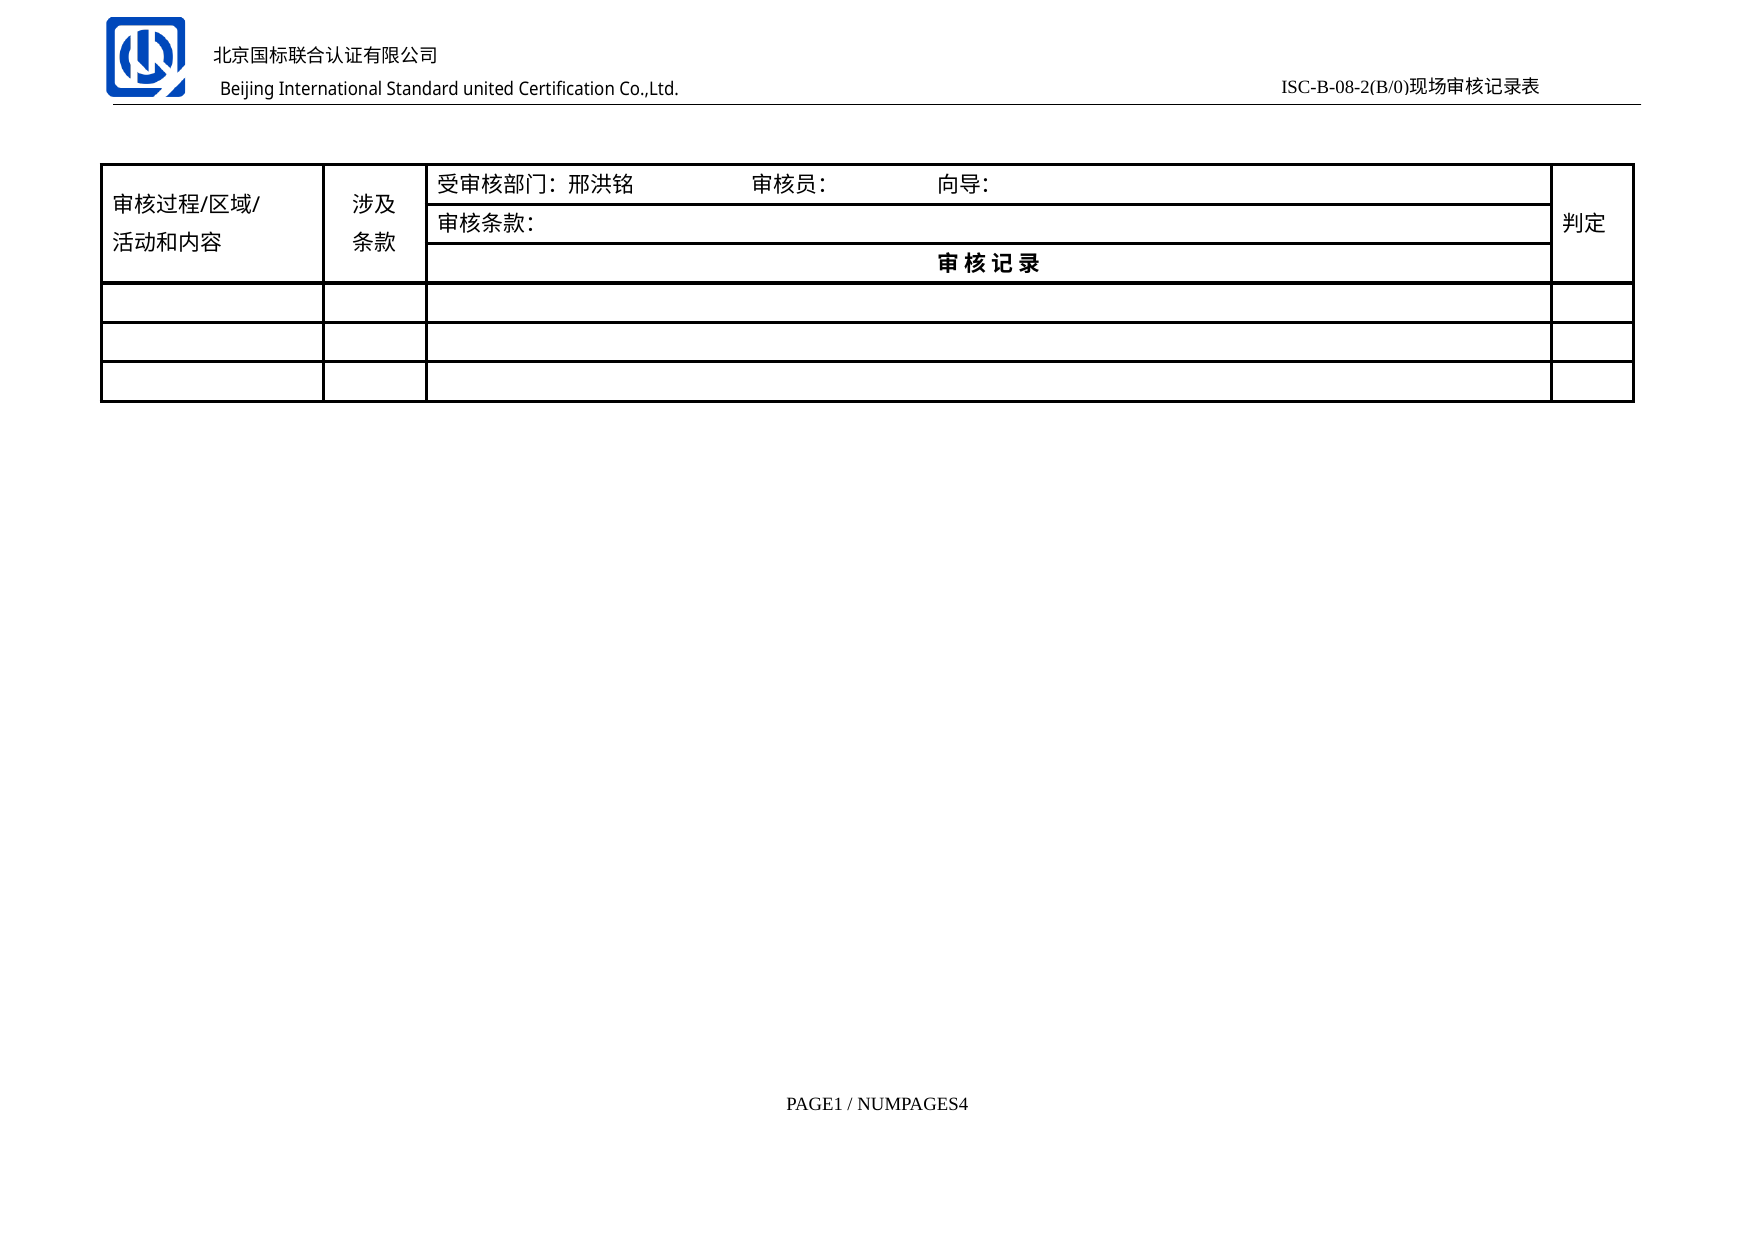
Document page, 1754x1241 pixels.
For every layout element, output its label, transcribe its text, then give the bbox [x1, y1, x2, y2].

table_cell [325, 324, 425, 360]
picture [106, 17, 186, 97]
table_cell [103, 324, 322, 360]
table_header 判定 [1553, 166, 1632, 281]
table_header 受审核部门：邢洪铭 审核员： 向导： [428, 166, 1550, 203]
table_cell [428, 285, 1550, 321]
table_cell [428, 324, 1550, 360]
table_cell [103, 363, 322, 399]
table_header 涉及 条款 [325, 166, 425, 281]
table_header 审核过程/区域/ 活动和内容 [103, 166, 322, 281]
table_cell [325, 363, 425, 399]
table_cell 审核条款： [428, 206, 1550, 242]
table_cell [325, 285, 425, 321]
table_cell [1553, 324, 1632, 360]
table_cell [1553, 363, 1632, 399]
table_cell 审 核 记 录 [428, 245, 1550, 281]
table_cell [1553, 285, 1632, 321]
table_cell [103, 285, 322, 321]
table_cell [428, 363, 1550, 399]
